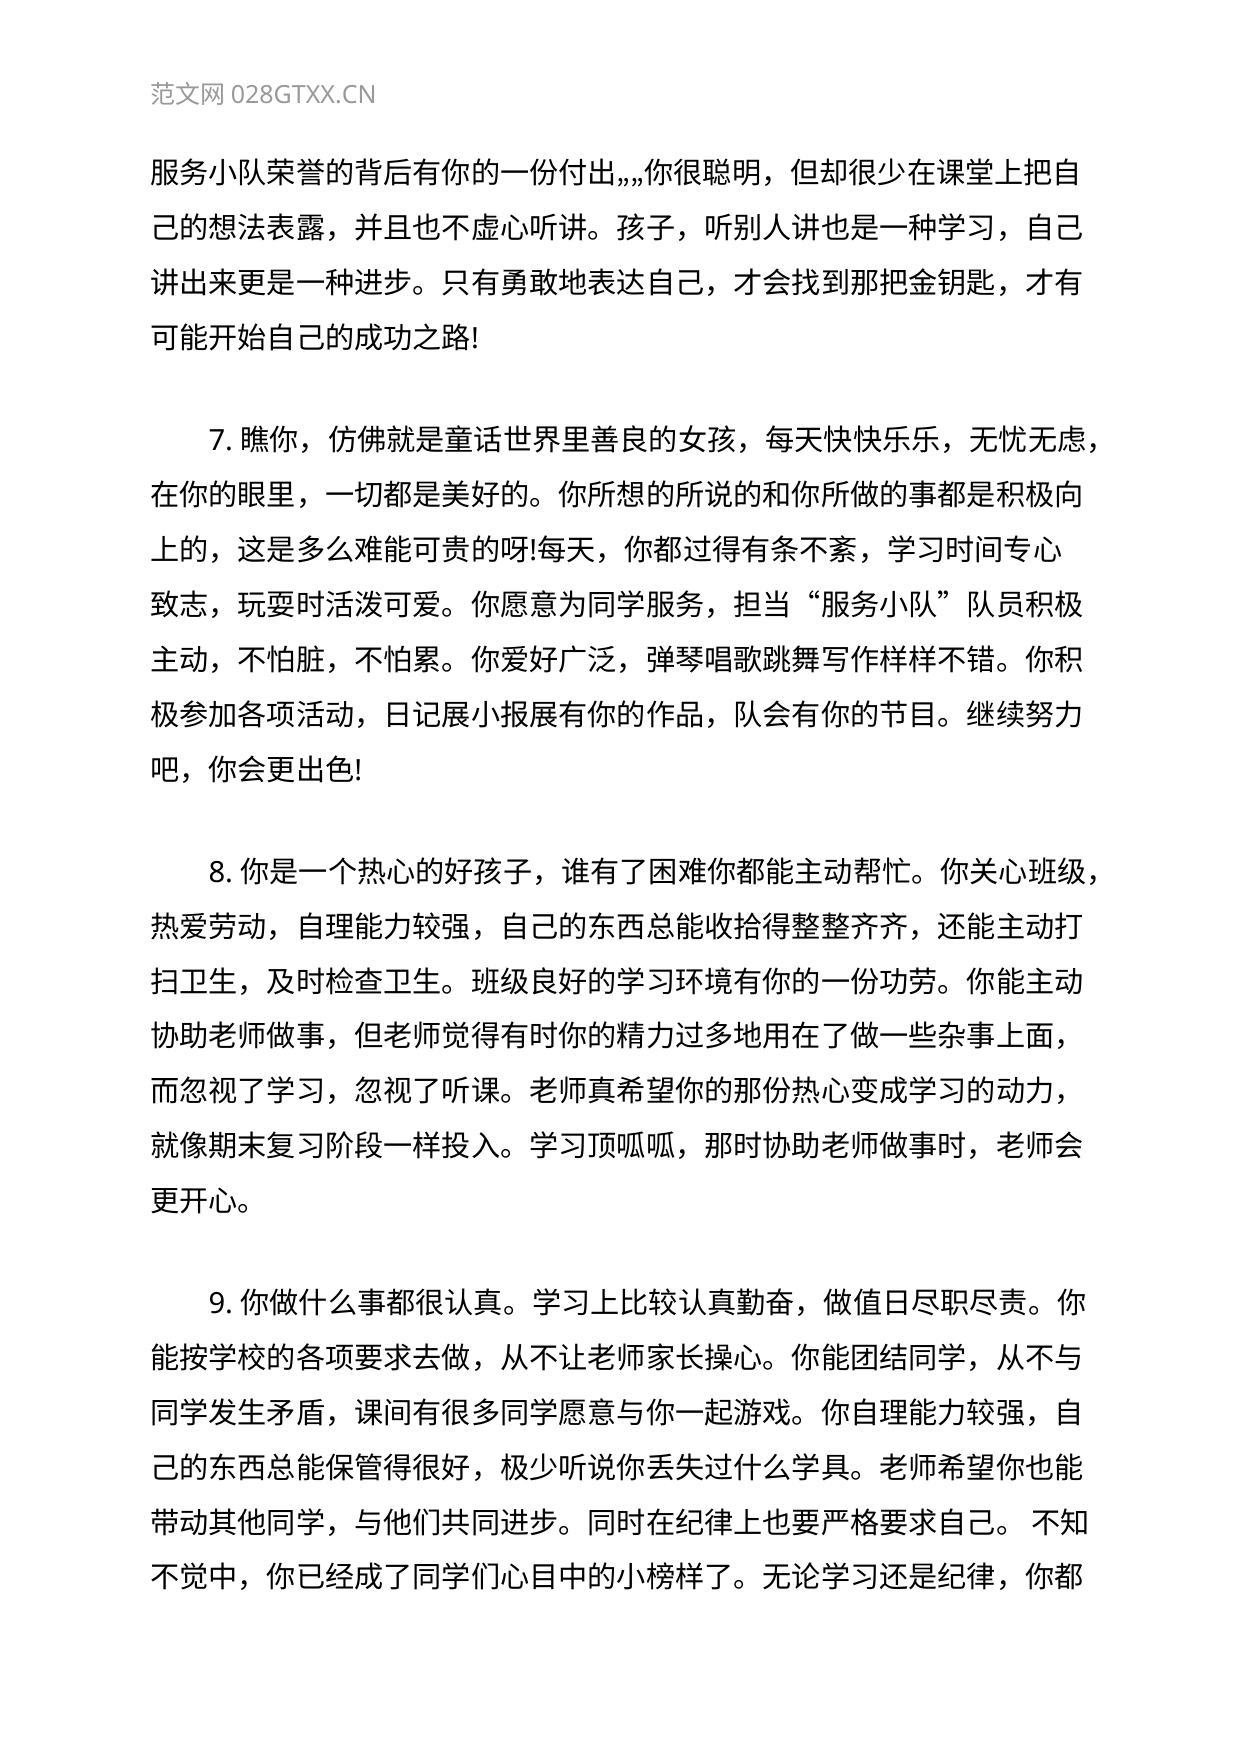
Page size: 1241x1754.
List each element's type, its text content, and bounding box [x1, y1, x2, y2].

text 7. 瞧你，仿佛就是童话世界里善良的女孩，每天快快乐乐，无忧无虑，在你的眼里，一切都是美好的。你所想的所说的和你所做的事都是积极向上的，这是多么难能可贵的呀!每天，你都过得有条不紊，学习时间专心致志，玩耍时活泼可爱。你愿意为同学服务，担当“服务小队”队员积极主动，不怕脏，不怕累。你爱好广泛，弹琴唱歌跳舞写作样样不错。你积极参加各项活动，日记展小报展有你的作品，队会有你的节目。继续努力吧，你会更出色! [150, 417, 1090, 789]
text 8. 你是一个热心的好孩子，谁有了困难你都能主动帮忙。你关心班级，热爱劳动，自理能力较强，自己的东西总能收拾得整整齐齐，还能主动打扫卫生，及时检查卫生。班级良好的学习环境有你的一份功劳。你能主动协助老师做事，但老师觉得有时你的精力过多地用在了做一些杂事上面，而忽视了学习，忽视了听课。老师真希望你的那份热心变成学习的动力，就像期末复习阶段一样投入。学习顶呱呱，那时协助老师做事时，老师会更开心。 [150, 848, 1090, 1220]
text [150, 1279, 1090, 1596]
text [150, 150, 1090, 357]
